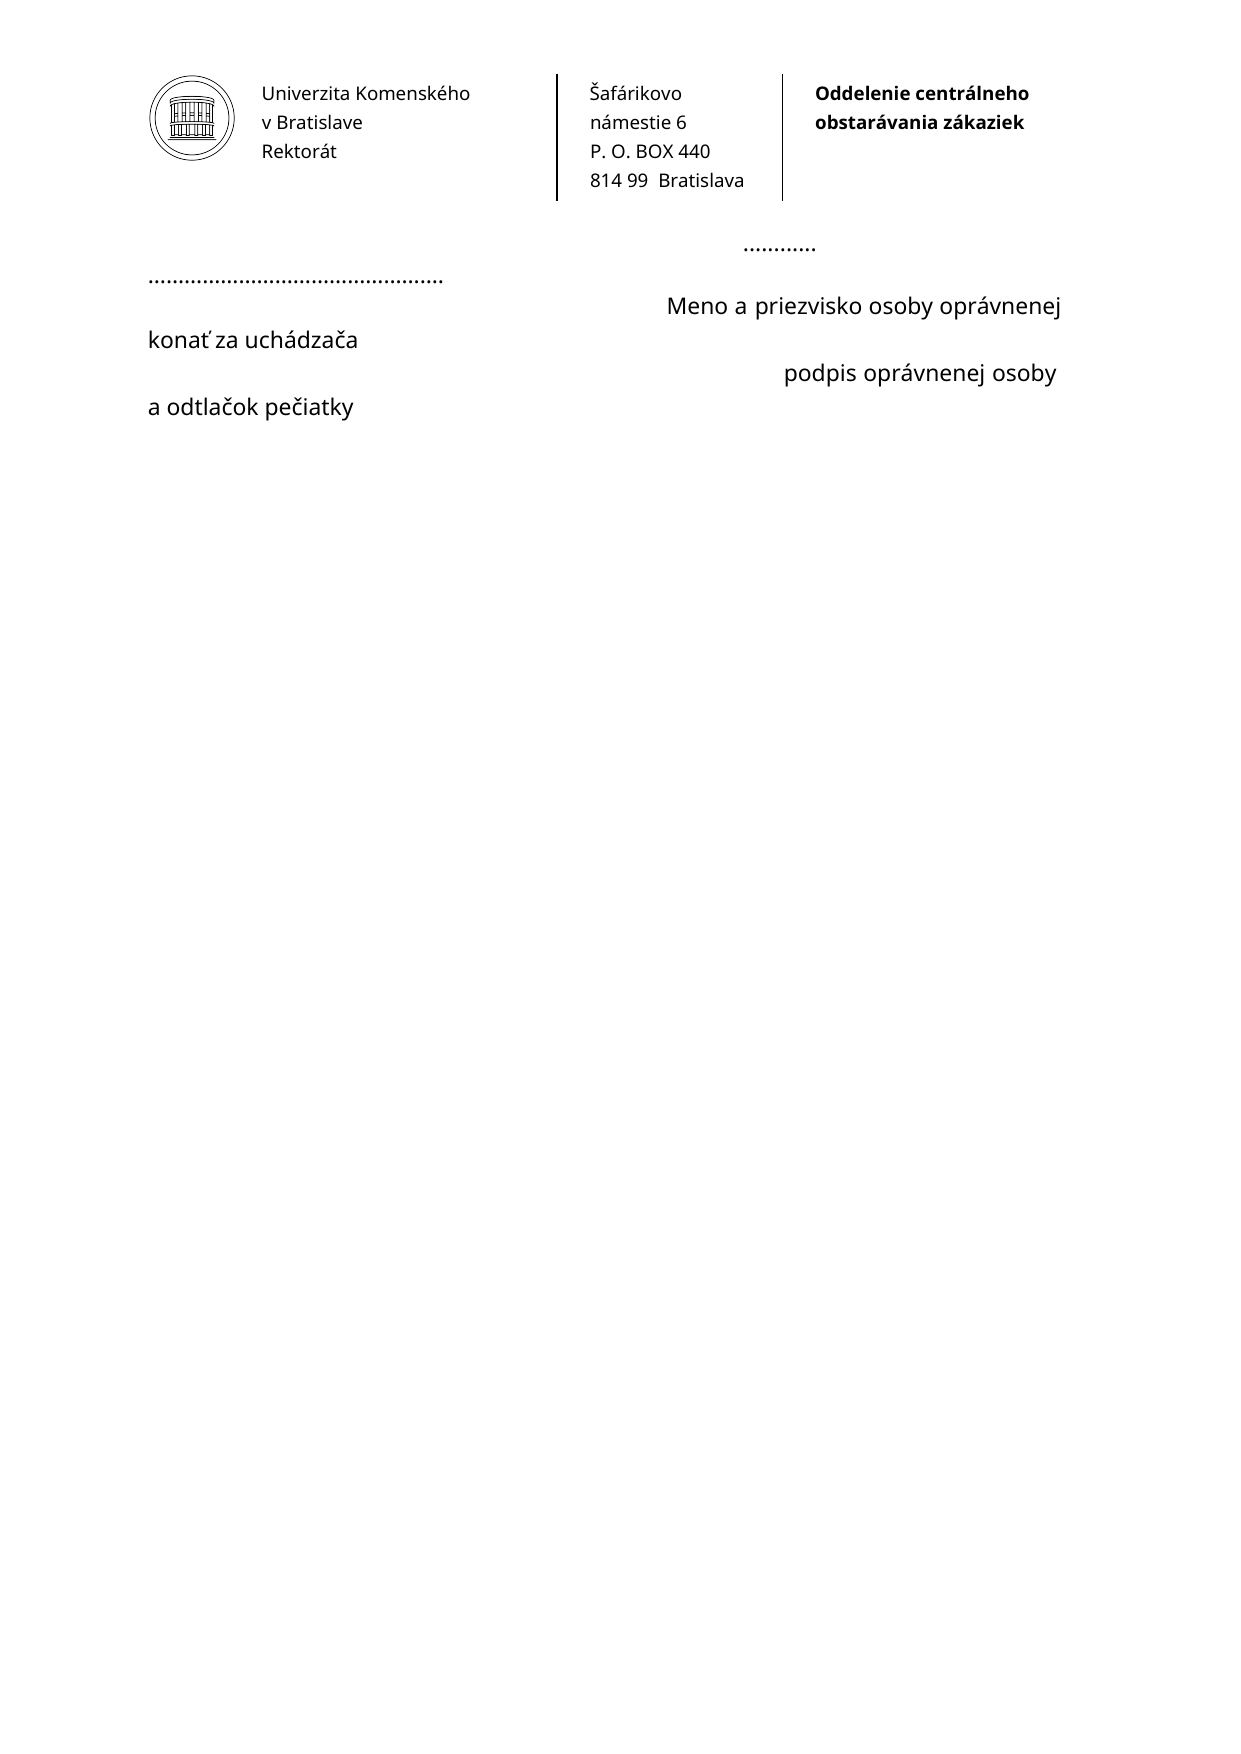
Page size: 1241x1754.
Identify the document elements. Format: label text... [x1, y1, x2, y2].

text ............…………………………………………. [148, 227, 1093, 290]
text podpis oprávnenej osoby a odtlačok pečiatky [148, 357, 1061, 422]
picture [147, 73, 237, 163]
text Meno a priezvisko osoby oprávnenej konať za uchádzača [148, 290, 1061, 355]
